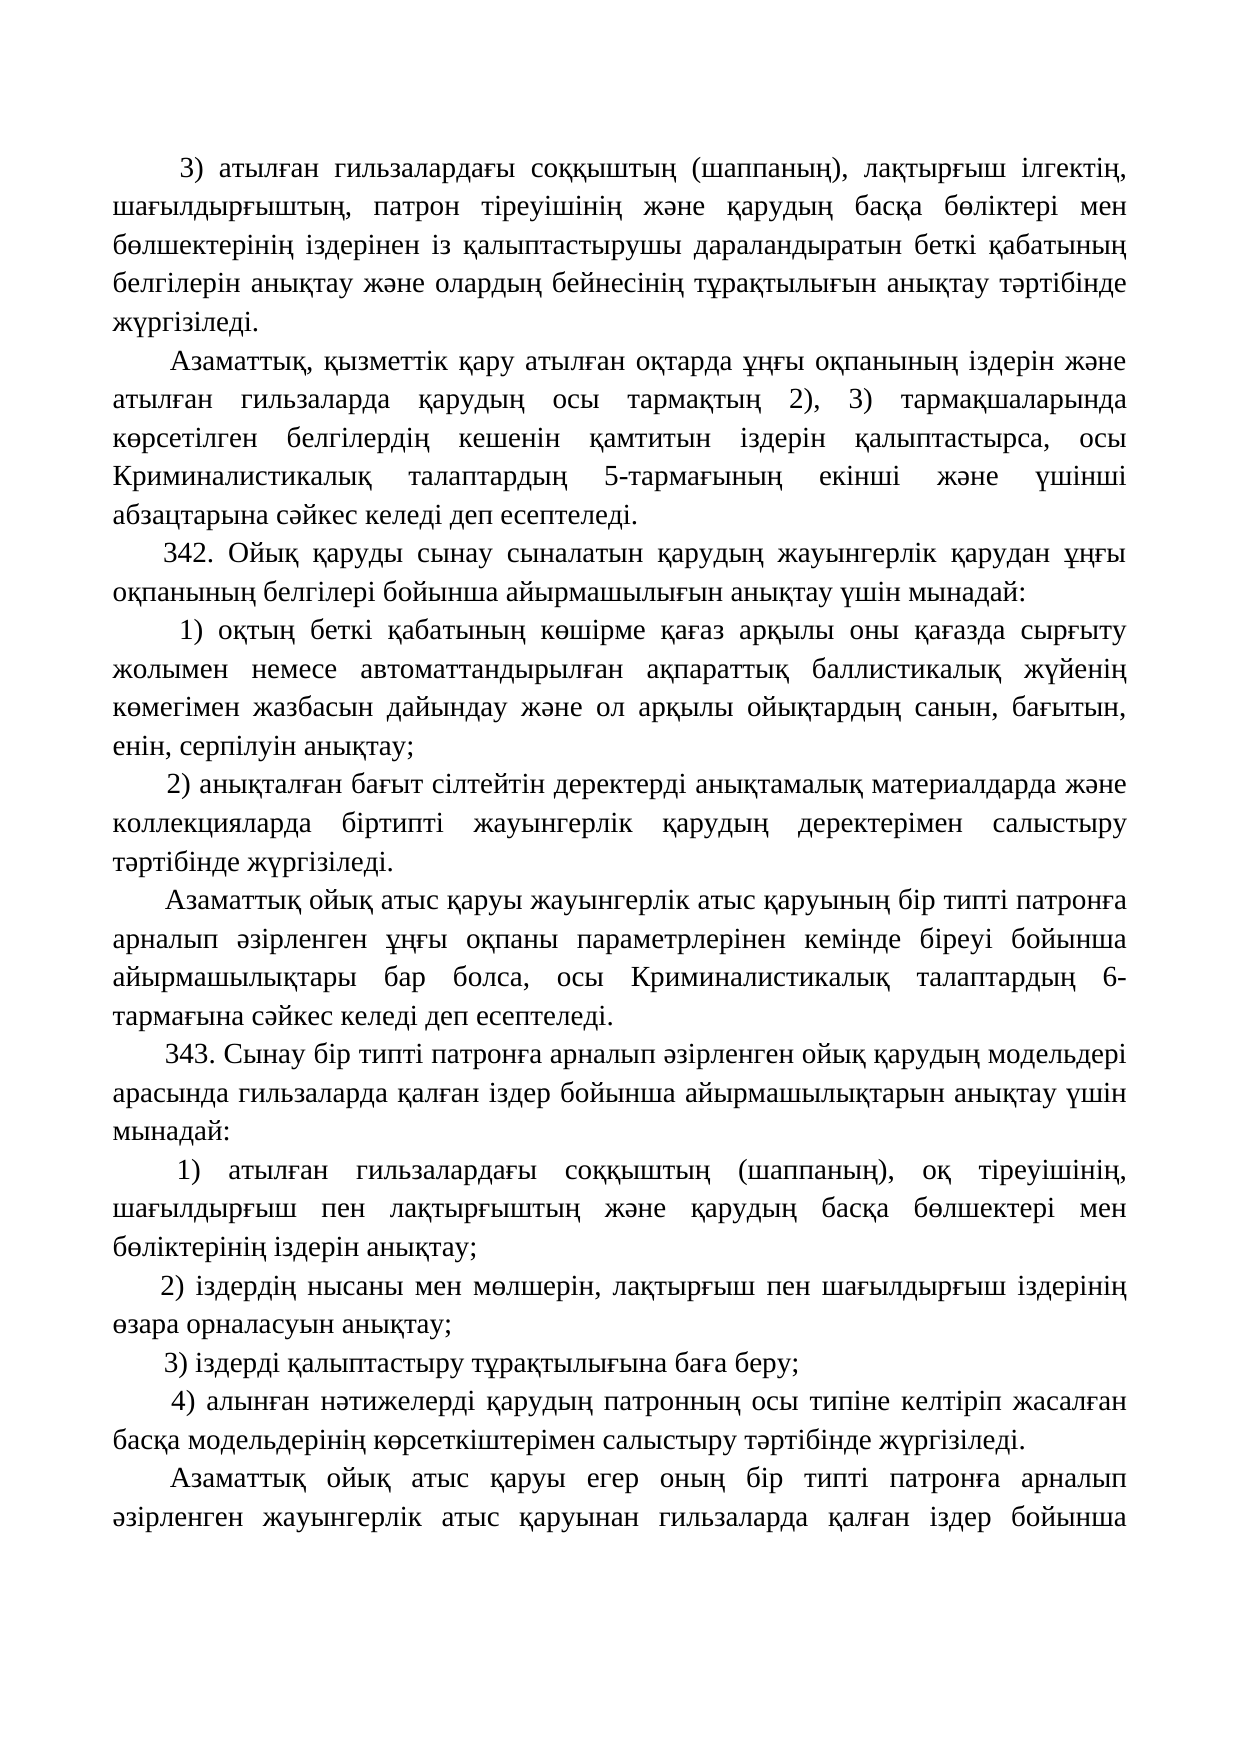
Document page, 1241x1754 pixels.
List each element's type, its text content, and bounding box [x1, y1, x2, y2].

text 343. Сынау бір типті патронға арналып әзірленген ойық қарудың модельдері арасында гильзаларда қалған іздер бойынша айырмашылықтарын анықтау үшін мынадай: [112, 1036, 1128, 1147]
text Азаматтық ойық атыс қаруы жауынгерлік атыс қаруының бір типті патронға арналып әзірленген ұңғы оқпаны параметрлерінен кемінде біреуі бойынша айырмашылықтары бар болса, осы Криминалистикалық талаптардың 6-тармағына сәйкес келеді деп есептеледі. [112, 882, 1128, 1031]
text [112, 1460, 1128, 1532]
text 342. Ойық қаруды сынау сыналатын қарудың жауынгерлік қарудан ұңғы оқпанының белгілері бойынша айырмашылығын анықтау үшін мынадай: [112, 535, 1128, 607]
text 3) атылған гильзалардағы соққыштың (шаппаның), лақтырғыш ілгектің, шағылдырғыштың, патрон тіреуішінің және қарудың басқа бөліктері мен бөлшектерінің іздерінен із қалыптастырушы дараландыратын беткі қабатының белгілерін анықтау және олардың бейнесінің тұрақтылығын анықтау тәртібінде жүргізіледі. [112, 150, 1128, 338]
text Азаматтық, қызметтік қару атылған оқтарда ұңғы оқпанының іздерін және атылған гильзаларда қарудың осы тармақтың 2), 3) тармақшаларында көрсетілген белгілердің кешенін қамтитын іздерін қалыптастырса, осы Криминалистикалық талаптардың 5-тармағының екінші және үшінші абзацтарына сәйкес келеді деп есептеледі. [112, 343, 1128, 530]
text 4) алынған нәтижелерді қарудың патронның осы типіне келтіріп жасалған басқа модельдерінің көрсеткіштерімен салыстыру тәртібінде жүргізіледі. [112, 1383, 1128, 1455]
text 2) іздердің нысаны мен мөлшерін, лақтырғыш пен шағылдырғыш іздерінің өзара орналасуын анықтау; [112, 1268, 1128, 1340]
text 3) іздерді қалыптастыру тұрақтылығына баға беру; [112, 1345, 1128, 1378]
text 2) анықталған бағыт сілтейтін деректерді анықтамалық материалдарда және коллекцияларда біртипті жауынгерлік қарудың деректерімен салыстыру тәртібінде жүргізіледі. [112, 767, 1128, 877]
text 1) оқтың беткі қабатының көшірме қағаз арқылы оны қағазда сырғыту жолымен немесе автоматтандырылған ақпараттық баллистикалық жүйенің көмегімен жазбасын дайындау және ол арқылы ойықтардың санын, бағытын, енін, серпілуін анықтау; [112, 612, 1128, 762]
text 1) атылған гильзалардағы соққыштың (шаппаның), оқ тіреуішінің, шағылдырғыш пен лақтырғыштың және қарудың басқа бөлшектері мен бөліктерінің іздерін анықтау; [112, 1152, 1128, 1263]
